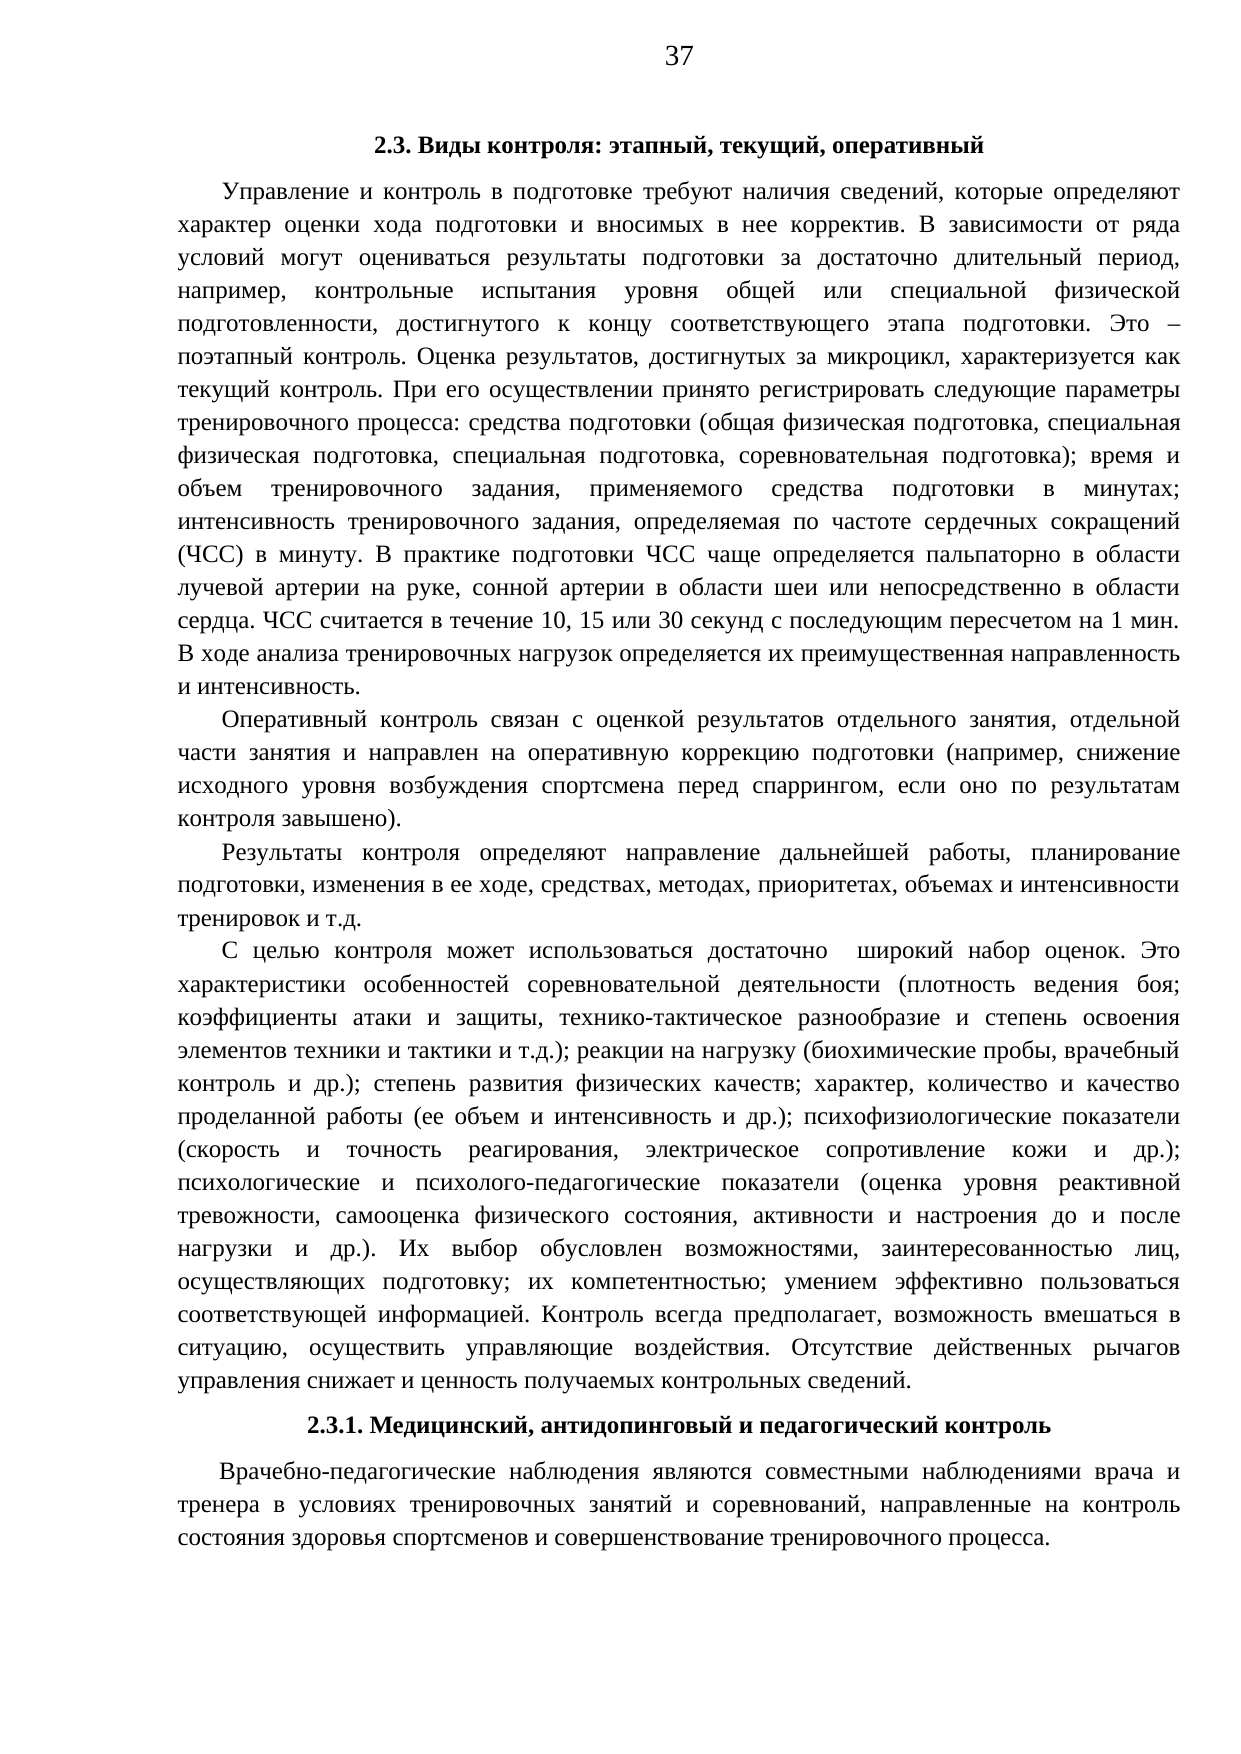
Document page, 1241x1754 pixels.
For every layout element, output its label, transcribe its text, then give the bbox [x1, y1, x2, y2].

subtitle 2.3.1. Медицинский, антидопинговый и педагогический контроль [177, 1410, 1181, 1439]
subtitle 2.3. Виды контроля: этапный, текущий, оперативный [177, 131, 1181, 159]
text Врачебно-педагогические наблюдения являются совместными наблюдениями врача и тренера в условиях тренировочных занятий и соревнований, направленные на контроль состояния здоровья спортсменов и совершенствование тренировочного процесса. [177, 1456, 1181, 1551]
text С целью контроля может использоваться достаточно широкий набор оценок. Это характеристики особенностей соревновательной деятельности (плотность ведения боя; коэффициенты атаки и защиты, технико-тактическое разнообразие и степень освоения элементов техники и тактики и т.д.); реакции на нагрузку (биохимические пробы, врачебный контроль и др.); степень развития физических качеств; характер, количество и качество проделанной работы (ее объем и интенсивность и др.); психофизиологические показатели (скорость и точность реагирования, электрическое сопротивление кожи и др.); психологические и психолого-педагогические показатели (оценка уровня реактивной тревожности, самооценка физического состояния, активности и настроения до и после нагрузки и др.). Их выбор обусловлен возможностями, заинтересованностью лиц, осуществляющих подготовку; их компетентностью; умением эффективно пользоваться соответствующей информацией. Контроль всегда предполагает, возможность вмешаться в ситуацию, осуществить управляющие воздействия. Отсутствие действенных рычагов управления снижает и ценность получаемых контрольных сведений. [177, 936, 1181, 1394]
text Управление и контроль в подготовке требуют наличия сведений, которые определяют характер оценки хода подготовки и вносимых в нее корректив. В зависимости от ряда условий могут оцениваться результаты подготовки за достаточно длительный период, например, контрольные испытания уровня общей или специальной физической подготовленности, достигнутого к концу соответствующего этапа подготовки. Это – поэтапный контроль. Оценка результатов, достигнутых за микроцикл, характеризуется как текущий контроль. При его осуществлении принято регистрировать следующие параметры тренировочного процесса: средства подготовки (общая физическая подготовка, специальная физическая подготовка, специальная подготовка, соревновательная подготовка); время и объем тренировочного задания, применяемого средства подготовки в минутах; интенсивность тренировочного задания, определяемая по частоте сердечных сокращений (ЧСС) в минуту. В практике подготовки ЧСС чаще определяется пальпаторно в области лучевой артерии на руке, сонной артерии в области шеи или непосредственно в области сердца. ЧСС считается в течение 10, 15 или 30 секунд с последующим пересчетом на 1 мин. В ходе анализа тренировочных нагрузок определяется их преимущественная направленность и интенсивность. [177, 176, 1181, 700]
text Результаты контроля определяют направление дальнейшей работы, планирование подготовки, изменения в ее ходе, средствах, методах, приоритетах, объемах и интенсивности тренировок и т.д. [177, 837, 1181, 931]
text Оперативный контроль связан с оценкой результатов отдельного занятия, отдельной части занятия и направлен на оперативную коррекцию подготовки (например, снижение исходного уровня возбуждения спортсмена перед спаррингом, если оно по результатам контроля завышено). [177, 704, 1181, 832]
